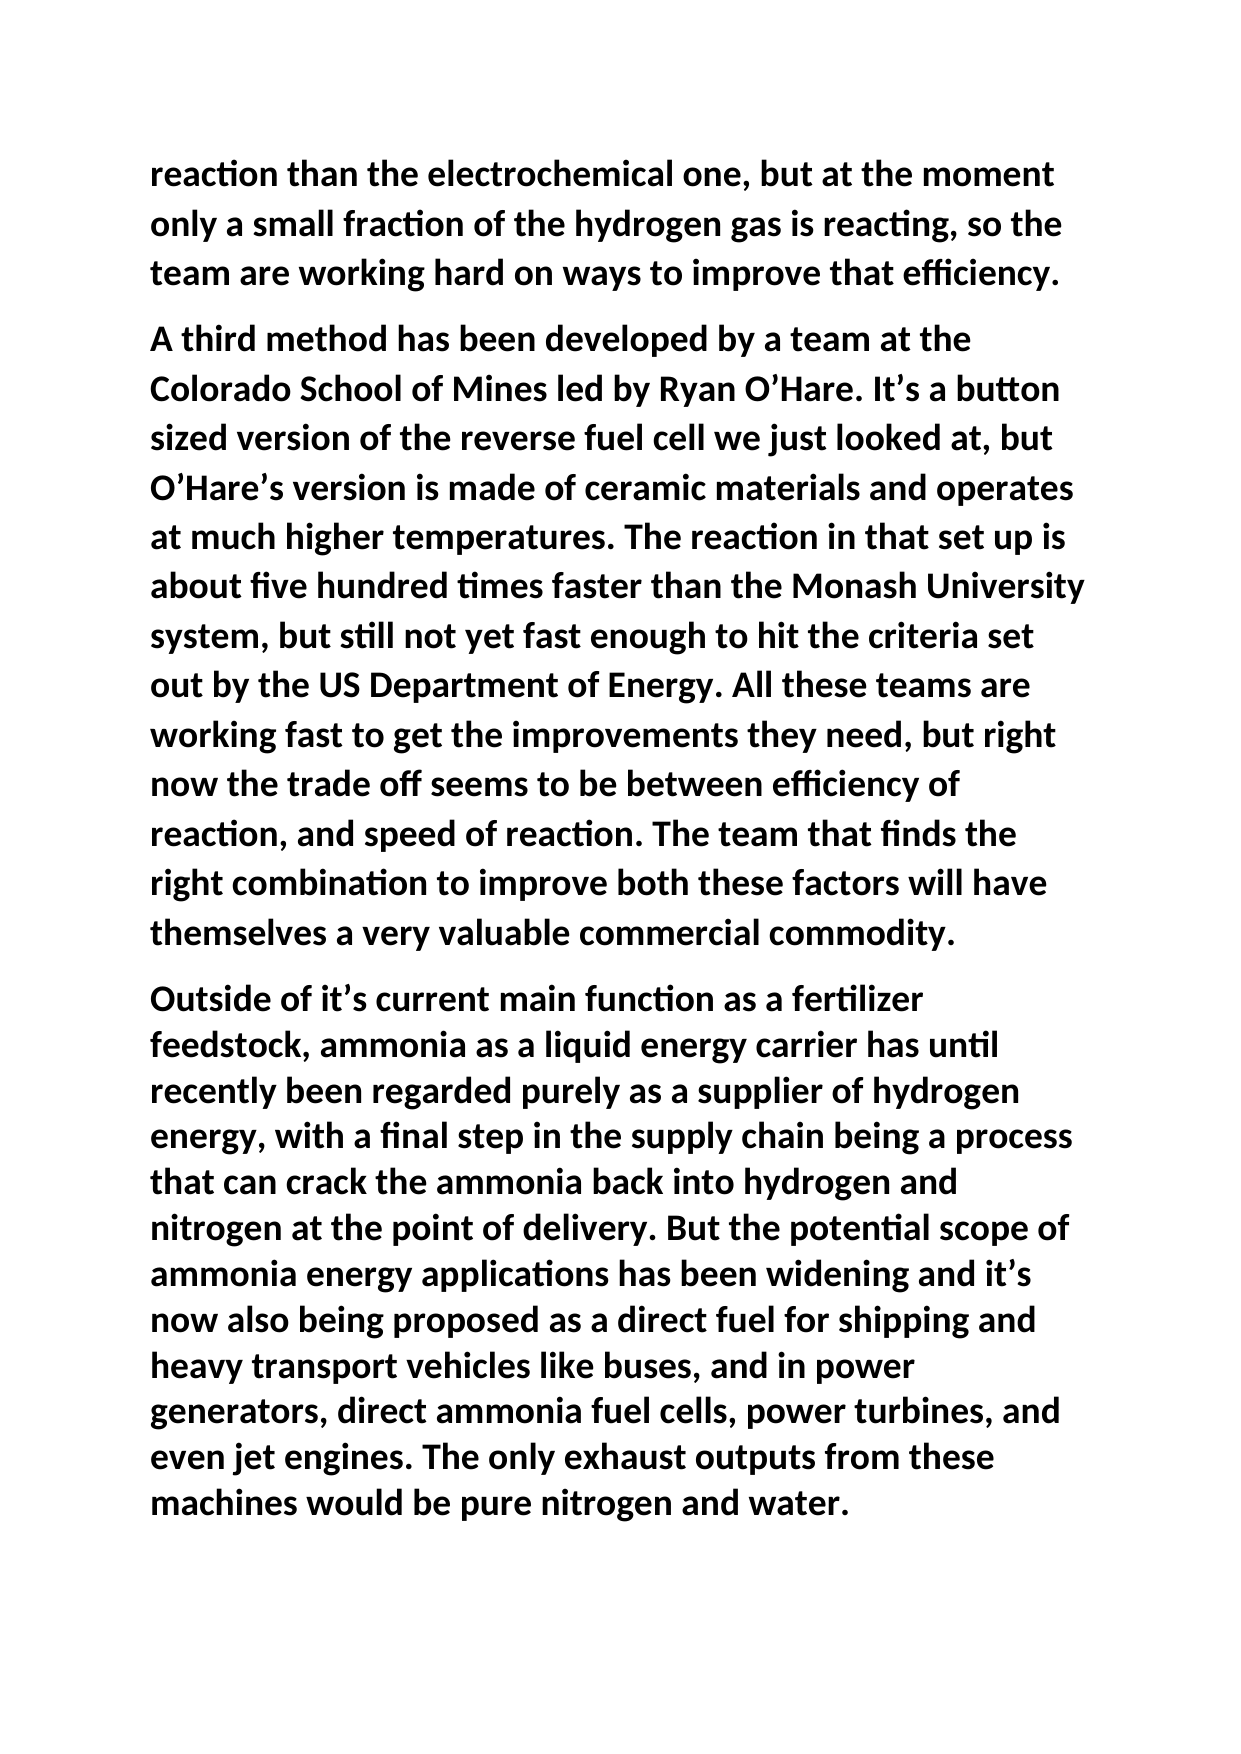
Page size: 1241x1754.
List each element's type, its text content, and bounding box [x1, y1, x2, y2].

text A third method has been developed by a team at the Colorado School of Mines led by Ryan O’Hare. It’s a button sized version of the reverse fuel cell we just looked at, but O’Hare’s version is made of ceramic materials and operates at much higher temperatures. The reaction in that set up is about five hundred times faster than the Monash University system, but still not yet fast enough to hit the criteria set out by the US Department of Energy. All these teams are working fast to get the improvements they need, but right now the trade off seems to be between efficiency of reaction, and speed of reaction. The team that finds the right combination to improve both these factors will have themselves a very valuable commercial commodity. [150, 315, 1090, 955]
text Outside of it’s current main function as a fertilizer feedstock, ammonia as a liquid energy carrier has until recently been regarded purely as a supplier of hydrogen energy, with a final step in the supply chain being a process that can crack the ammonia back into hydrogen and nitrogen at the point of delivery. But the potential scope of ammonia energy applications has been widening and it’s now also being proposed as a direct fuel for shipping and heavy transport vehicles like buses, and in power generators, direct ammonia fuel cells, power turbines, and even jet engines. The only exhaust outputs from these machines would be pure nitrogen and water. [150, 975, 1090, 1525]
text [150, 150, 1090, 295]
